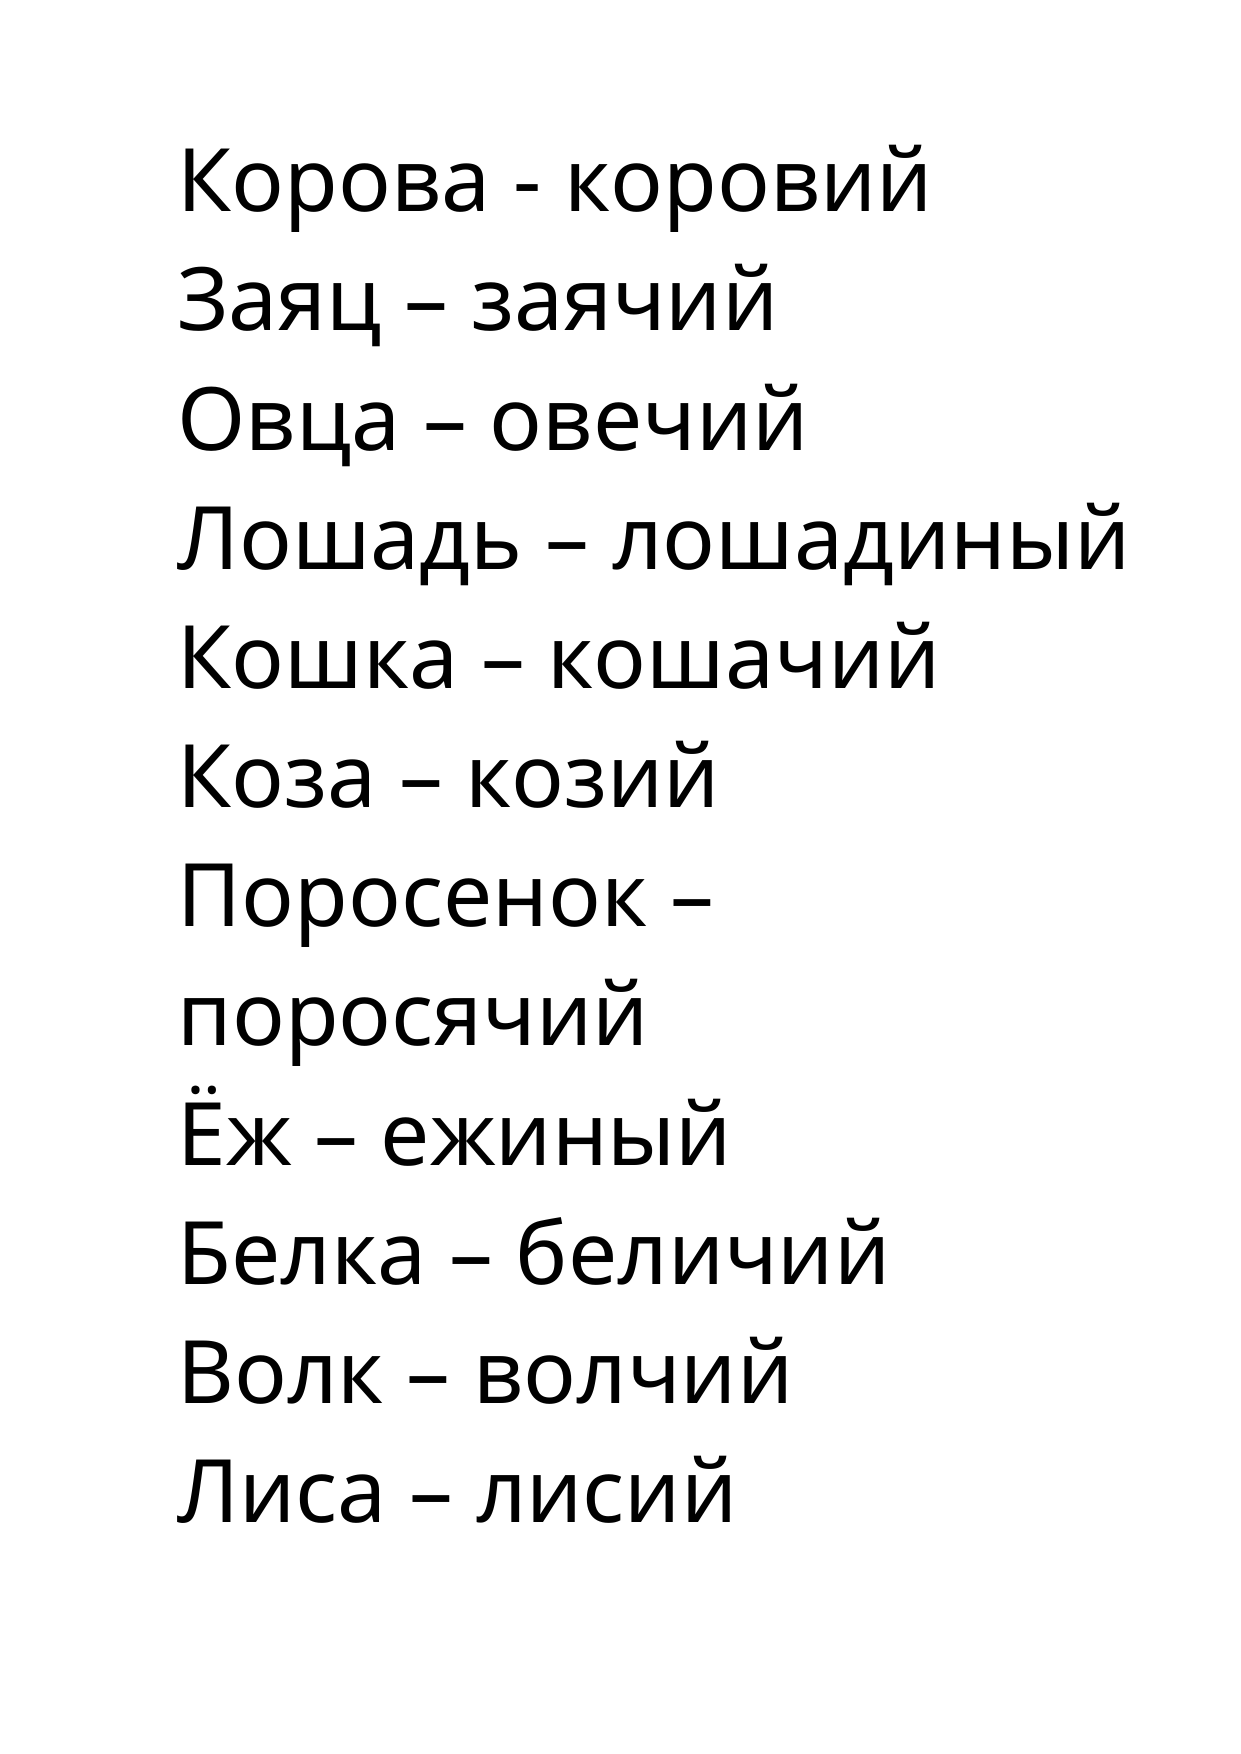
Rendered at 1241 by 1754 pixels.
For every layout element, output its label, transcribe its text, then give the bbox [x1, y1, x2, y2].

text Коза – козий [177, 714, 1152, 833]
text Овца – овечий [177, 356, 1152, 476]
text Лошадь – лошадиный [177, 476, 1152, 595]
text Корова - коровий [177, 118, 1152, 237]
text Заяц – заячий [177, 237, 1152, 356]
text Поросенок – поросячий [177, 833, 1152, 1071]
text Волк – волчий [177, 1310, 1152, 1429]
text Лиса – лисий [177, 1429, 1152, 1548]
text Кошка – кошачий [177, 595, 1152, 714]
text Белка – беличий [177, 1191, 1152, 1310]
text Ёж – ежиный [177, 1071, 1152, 1191]
